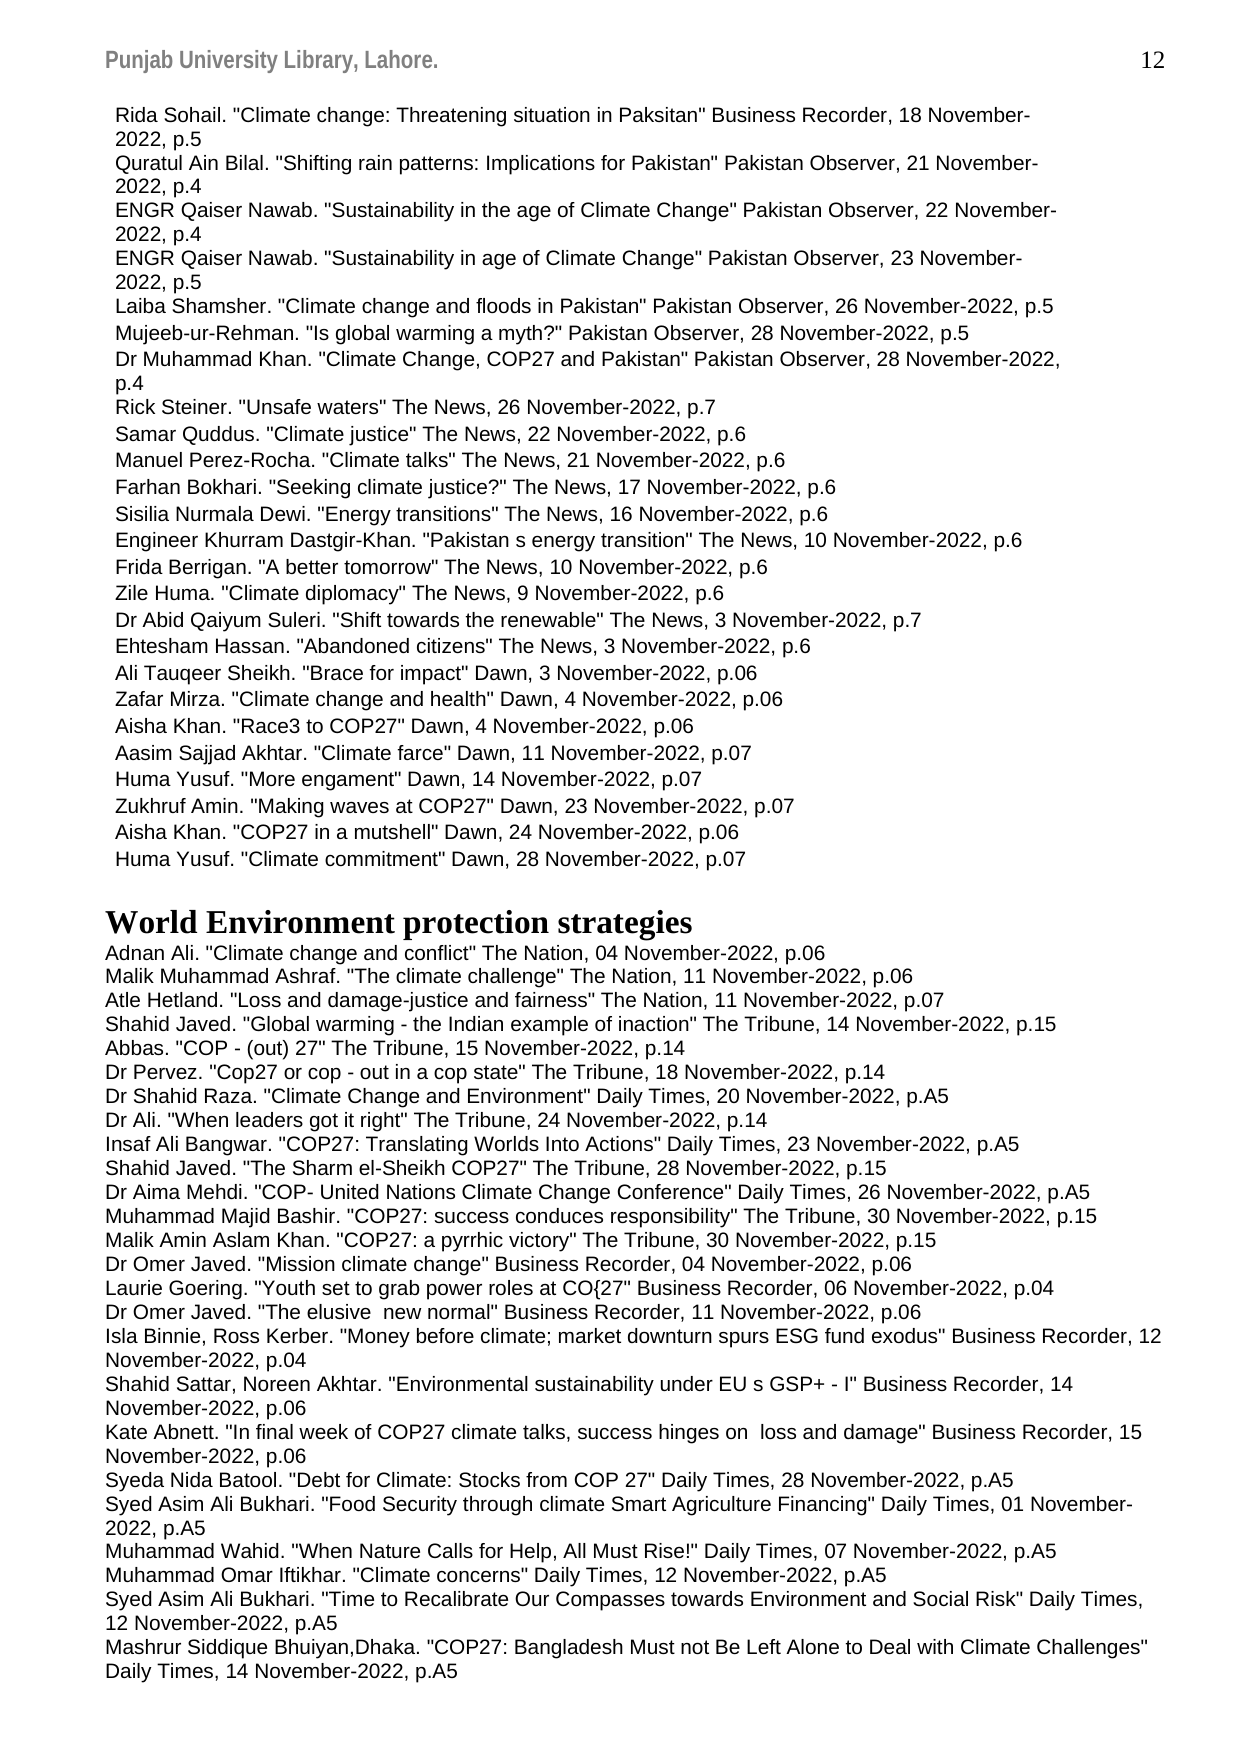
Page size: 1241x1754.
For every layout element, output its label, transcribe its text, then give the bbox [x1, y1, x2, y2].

table_cell Dr Muhammad Khan. "Climate Change, COP27 and Pakistan" Pakistan Observer, 28 November-2022, p.4 [104, 347, 1082, 395]
text Dr Aima Mehdi. "COP- United Nations Climate Change Conference" Daily Times, 26 November-2022, p.A5 [105, 1180, 1165, 1204]
table_cell Rida Sohail. "Climate change: Threatening situation in Paksitan" Business Recorder, 18 November-2022, p.5 [104, 103, 1082, 150]
table_cell Quratul Ain Bilal. "Shifting rain patterns: Implications for Pakistan" Pakistan Observer, 21 November-2022, p.4 [104, 150, 1082, 198]
table_cell Frida Berrigan. "A better tomorrow" The News, 10 November-2022, p.6 [104, 555, 1082, 581]
text Syed Asim Ali Bukhari. "Food Security through climate Smart Agriculture Financing" Daily Times, 01 November-2022, p.A5 [105, 1491, 1165, 1539]
table_cell Dr Abid Qaiyum Suleri. "Shift towards the renewable" The News, 3 November-2022, p.7 [104, 608, 1082, 634]
table_cell Engineer Khurram Dastgir-Khan. "Pakistan s energy transition" The News, 10 November-2022, p.6 [104, 528, 1082, 554]
text Shahid Javed. "Global warming - the Indian example of inaction" The Tribune, 14 November-2022, p.15 [105, 1012, 1165, 1036]
text Adnan Ali. "Climate change and conflict" The Nation, 04 November-2022, p.06 [105, 940, 1165, 964]
text Syeda Nida Batool. "Debt for Climate: Stocks from COP 27" Daily Times, 28 November-2022, p.A5 [105, 1467, 1165, 1491]
text Dr Omer Javed. "Mission climate change" Business Recorder, 04 November-2022, p.06 [105, 1252, 1165, 1276]
table_cell Laiba Shamsher. "Climate change and floods in Pakistan" Pakistan Observer, 26 November-2022, p.5 [104, 294, 1082, 321]
text World Environment protection strategies [105, 902, 1165, 940]
table_cell Zukhruf Amin. "Making waves at COP27" Dawn, 23 November-2022, p.07 [104, 794, 1082, 820]
table_cell Aisha Khan. "Race3 to COP27" Dawn, 4 November-2022, p.06 [104, 714, 1082, 740]
table_cell Ali Tauqeer Sheikh. "Brace for impact" Dawn, 3 November-2022, p.06 [104, 661, 1082, 687]
table_cell Farhan Bokhari. "Seeking climate justice?" The News, 17 November-2022, p.6 [104, 475, 1082, 501]
text Atle Hetland. "Loss and damage-justice and fairness" The Nation, 11 November-2022, p.07 [105, 988, 1165, 1012]
text Muhammad Majid Bashir. "COP27: success conduces responsibility" The Tribune, 30 November-2022, p.15 [105, 1204, 1165, 1228]
text Malik Amin Aslam Khan. "COP27: a pyrrhic victory" The Tribune, 30 November-2022, p.15 [105, 1228, 1165, 1252]
text Mashrur Siddique Bhuiyan,Dhaka. "COP27: Bangladesh Must not Be Left Alone to Deal with Climate Challenges" Daily Times, 14 November-2022, p.A5 [105, 1635, 1165, 1683]
text Malik Muhammad Ashraf. "The climate challenge" The Nation, 11 November-2022, p.06 [105, 964, 1165, 988]
text Abbas. "COP - (out) 27" The Tribune, 15 November-2022, p.14 [105, 1036, 1165, 1060]
table_cell Aisha Khan. "COP27 in a mutshell" Dawn, 24 November-2022, p.06 [104, 820, 1082, 847]
table_cell Manuel Perez-Rocha. "Climate talks" The News, 21 November-2022, p.6 [104, 448, 1082, 475]
text Dr Pervez. "Cop27 or cop - out in a cop state" The Tribune, 18 November-2022, p.14 [105, 1060, 1165, 1084]
text Syed Asim Ali Bukhari. "Time to Recalibrate Our Compasses towards Environment and Social Risk" Daily Times, 12 November-2022, p.A5 [105, 1587, 1165, 1635]
table_cell Huma Yusuf. "Climate commitment" Dawn, 28 November-2022, p.07 [104, 847, 1082, 873]
text Muhammad Omar Iftikhar. "Climate concerns" Daily Times, 12 November-2022, p.A5 [105, 1563, 1165, 1587]
text Shahid Javed. "The Sharm el-Sheikh COP27" The Tribune, 28 November-2022, p.15 [105, 1156, 1165, 1180]
table_cell ENGR Qaiser Nawab. "Sustainability in age of Climate Change" Pakistan Observer, 23 November-2022, p.5 [104, 246, 1082, 294]
table_cell Sisilia Nurmala Dewi. "Energy transitions" The News, 16 November-2022, p.6 [104, 501, 1082, 528]
table_cell Ehtesham Hassan. "Abandoned citizens" The News, 3 November-2022, p.6 [104, 634, 1082, 661]
text Kate Abnett. "In final week of COP27 climate talks, success hinges on loss and damage" Business Recorder, 15 November-2022, p.06 [105, 1419, 1165, 1467]
table_cell Mujeeb-ur-Rehman. "Is global warming a myth?" Pakistan Observer, 28 November-2022, p.5 [104, 321, 1082, 347]
text Isla Binnie, Ross Kerber. "Money before climate; market downturn spurs ESG fund exodus" Business Recorder, 12 November-2022, p.04 [105, 1324, 1165, 1372]
text Muhammad Wahid. "When Nature Calls for Help, All Must Rise!" Daily Times, 07 November-2022, p.A5 [105, 1539, 1165, 1563]
table_cell Huma Yusuf. "More engament" Dawn, 14 November-2022, p.07 [104, 767, 1082, 793]
text Dr Shahid Raza. "Climate Change and Environment" Daily Times, 20 November-2022, p.A5 [105, 1084, 1165, 1108]
table_cell Rick Steiner. "Unsafe waters" The News, 26 November-2022, p.7 [104, 395, 1082, 422]
text Laurie Goering. "Youth set to grab power roles at CO{27" Business Recorder, 06 November-2022, p.04 [105, 1276, 1165, 1300]
text Dr Ali. "When leaders got it right" The Tribune, 24 November-2022, p.14 [105, 1108, 1165, 1132]
text Shahid Sattar, Noreen Akhtar. "Environmental sustainability under EU s GSP+ - I" Business Recorder, 14 November-2022, p.06 [105, 1372, 1165, 1419]
table_cell Zile Huma. "Climate diplomacy" The News, 9 November-2022, p.6 [104, 581, 1082, 608]
table_cell Samar Quddus. "Climate justice" The News, 22 November-2022, p.6 [104, 422, 1082, 448]
table_cell ENGR Qaiser Nawab. "Sustainability in the age of Climate Change" Pakistan Observer, 22 November-2022, p.4 [104, 198, 1082, 246]
table_cell Aasim Sajjad Akhtar. "Climate farce" Dawn, 11 November-2022, p.07 [104, 740, 1082, 767]
text Insaf Ali Bangwar. "COP27: Translating Worlds Into Actions" Daily Times, 23 November-2022, p.A5 [105, 1132, 1165, 1156]
text Dr Omer Javed. "The elusive new normal" Business Recorder, 11 November-2022, p.06 [105, 1300, 1165, 1324]
table_cell Zafar Mirza. "Climate change and health" Dawn, 4 November-2022, p.06 [104, 687, 1082, 714]
